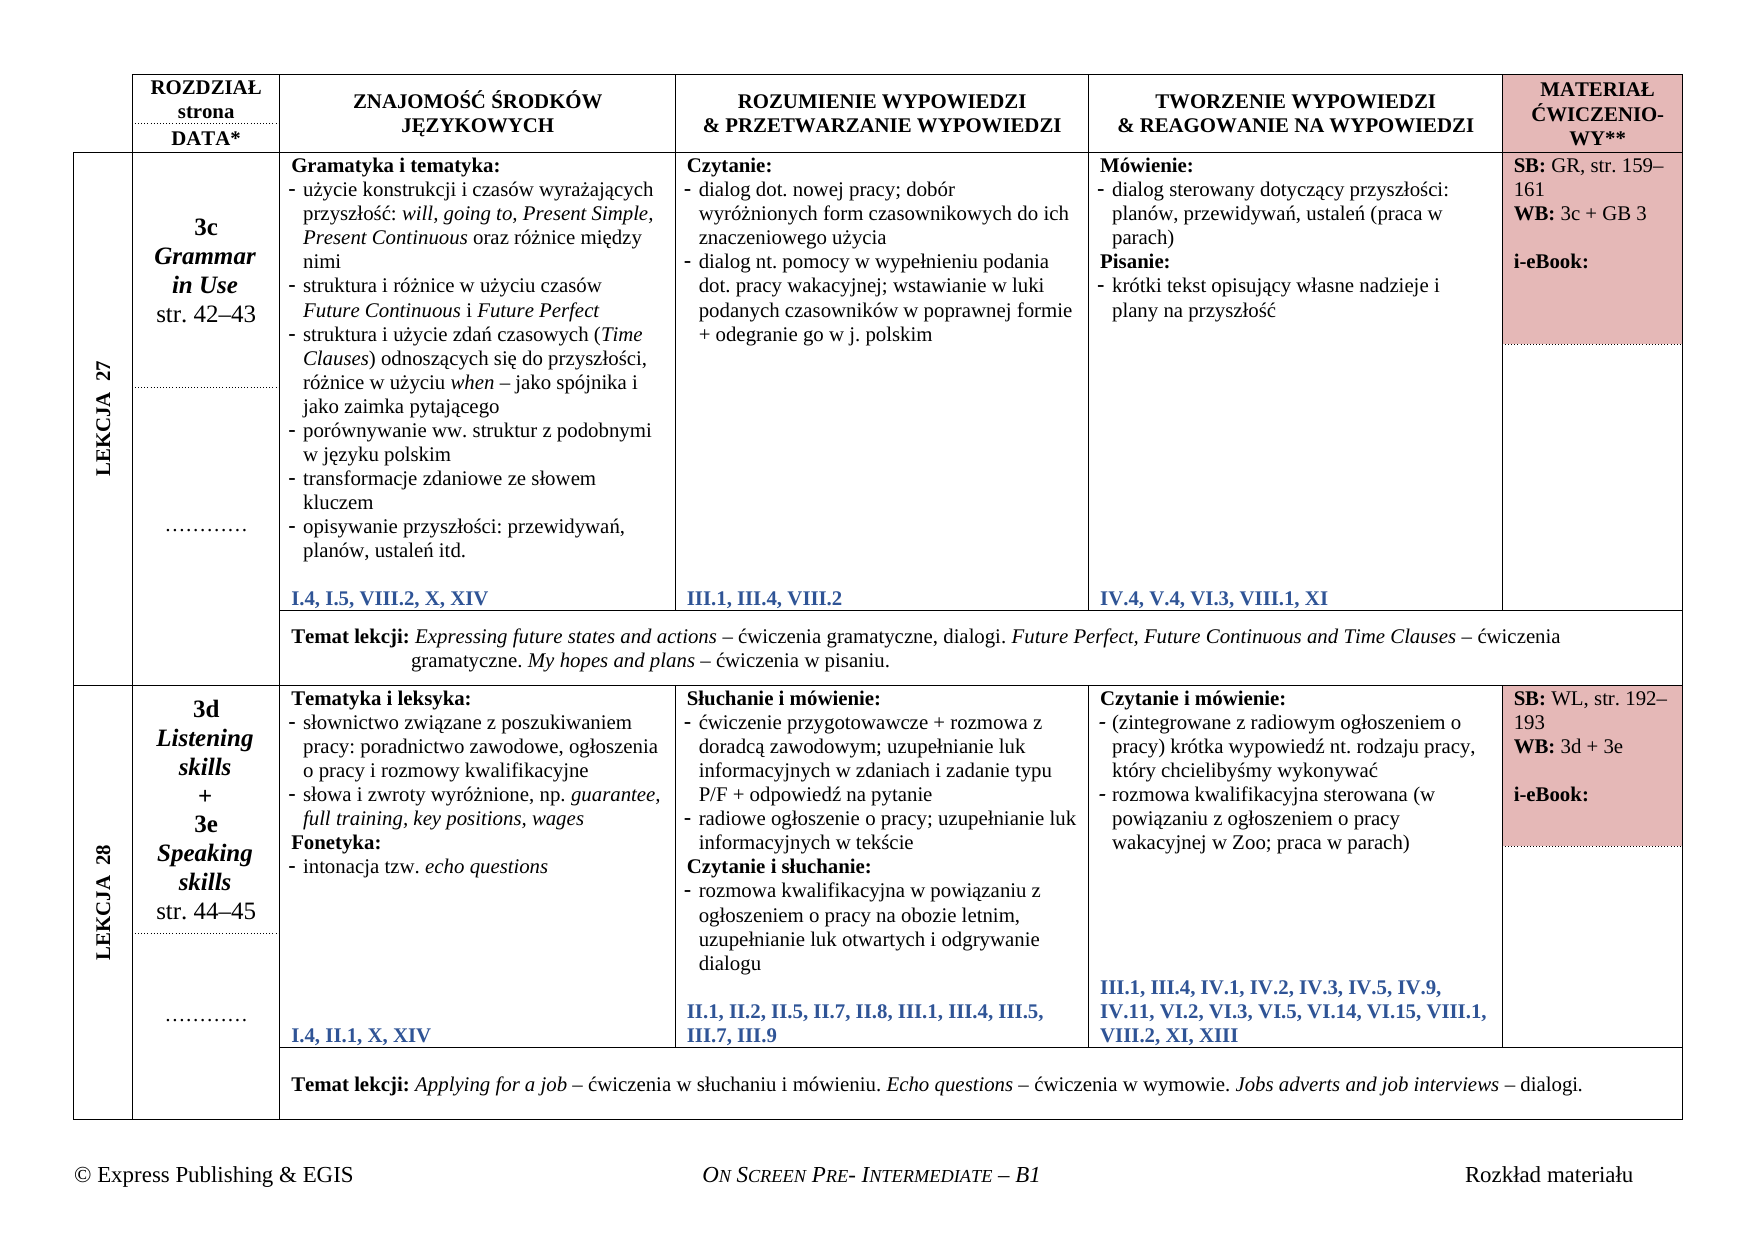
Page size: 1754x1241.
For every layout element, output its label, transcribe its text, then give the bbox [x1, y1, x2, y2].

table_cell ………… [133, 387, 279, 685]
table_cell Mówienie: dialog sterowany dotyczący przyszłości: planów, przewidywań, ustaleń (praca w parach) Pisanie: krótki tekst opisujący własne nadzieje i plany na przyszłość IV.4, V.4, VI.3, VIII.1, XI [1089, 153, 1502, 610]
table_cell Czytanie: dialog dot. nowej pracy; dobór wyróżnionych form czasownikowych do ich znaczeniowego użycia dialog nt. pomocy w wypełnieniu podania dot. pracy wakacyjnej; wstawianie w luki podanych czasowników w poprawnej formie + odegranie go w j. polskim III.1, III.4, VIII.2 [676, 153, 1088, 610]
table_header TWORZENIE WYPOWIEDZI & REAGOWANIE NA WYPOWIEDZI [1089, 75, 1502, 152]
table_cell [1503, 846, 1682, 1047]
table_cell Temat lekcji: Expressing future states and actions – ćwiczenia gramatyczne, dialogi. Future Perfect, Future Continuous and Time Clauses – ćwiczenia gramatyczne. My hopes and plans – ćwiczenia w pisaniu. [280, 611, 1682, 685]
table_cell SB: WL, str. 192–193 WB: 3d + 3e i-eBook: [1503, 686, 1682, 846]
table_cell Tematyka i leksyka: słownictwo związane z poszukiwaniem pracy: poradnictwo zawodowe, ogłoszenia o pracy i rozmowy kwalifikacyjne słowa i zwroty wyróżnione, np. guarantee, full training, key positions, wages Fonetyka: intonacja tzw. echo questions I.4, II.1, X, XIV [280, 686, 675, 1047]
table_cell Gramatyka i tematyka: użycie konstrukcji i czasów wyrażających przyszłość: will, going to, Present Simple, Present Continuous oraz różnice między nimi struktura i różnice w użyciu czasów Future Continuous i Future Perfect struktura i użycie zdań czasowych (Time Clauses) odnoszących się do przyszłości, różnice w użyciu when – jako spójnika i jako zaimka pytającego porównywanie ww. struktur z podobnymi w języku polskim transformacje zdaniowe ze słowem kluczem opisywanie przyszłości: przewidywań, planów, ustaleń itd. I.4, I.5, VIII.2, X, XIV [280, 153, 675, 610]
table_cell Temat lekcji: Applying for a job – ćwiczenia w słuchaniu i mówieniu. Echo questions – ćwiczenia w wymowie. Jobs adverts and job interviews – dialogi. [280, 1048, 1682, 1119]
table_cell Czytanie i mówienie: (zintegrowane z radiowym ogłoszeniem o pracy) krótka wypowiedź nt. rodzaju pracy, który chcielibyśmy wykonywać rozmowa kwalifikacyjna sterowana (w powiązaniu z ogłoszeniem o pracy wakacyjnej w Zoo; praca w parach) III.1, III.4, IV.1, IV.2, IV.3, IV.5, IV.9, IV.11, VI.2, VI.3, VI.5, VI.14, VI.15, VIII.1, VIII.2, XI, XIII [1089, 686, 1502, 1047]
table_cell 3c Grammar in Use str. 42–43 [133, 153, 279, 387]
table_header ROZUMIENIE WYPOWIEDZI & PRZETWARZANIE WYPOWIEDZI [676, 75, 1088, 152]
table_header MATERIAŁ ĆWICZENIO-WY** [1503, 75, 1682, 152]
table_cell [1503, 344, 1682, 610]
table_cell DATA* [133, 123, 279, 152]
table_cell LEKCJA 28 [74, 686, 132, 1119]
table_cell 3d Listening skills + 3e Speaking skills str. 44–45 [133, 686, 279, 933]
table_header ROZDZIAŁ strona [133, 75, 279, 123]
table_cell SB: GR, str. 159–161 WB: 3c + GB 3 i-eBook: [1503, 153, 1682, 344]
table_cell ………… [133, 933, 279, 1119]
table_cell Słuchanie i mówienie: ćwiczenie przygotowawcze + rozmowa z doradcą zawodowym; uzupełnianie luk informacyjnych w zdaniach i zadanie typu P/F + odpowiedź na pytanie radiowe ogłoszenie o pracy; uzupełnianie luk informacyjnych w tekście Czytanie i słuchanie: rozmowa kwalifikacyjna w powiązaniu z ogłoszeniem o pracy na obozie letnim, uzupełnianie luk otwartych i odgrywanie dialogu II.1, II.2, II.5, II.7, II.8, III.1, III.4, III.5, III.7, III.9 [676, 686, 1088, 1047]
table_header ZNAJOMOŚĆ ŚRODKÓW JĘZYKOWYCH [280, 75, 675, 152]
table_cell LEKCJA 27 [74, 153, 132, 685]
